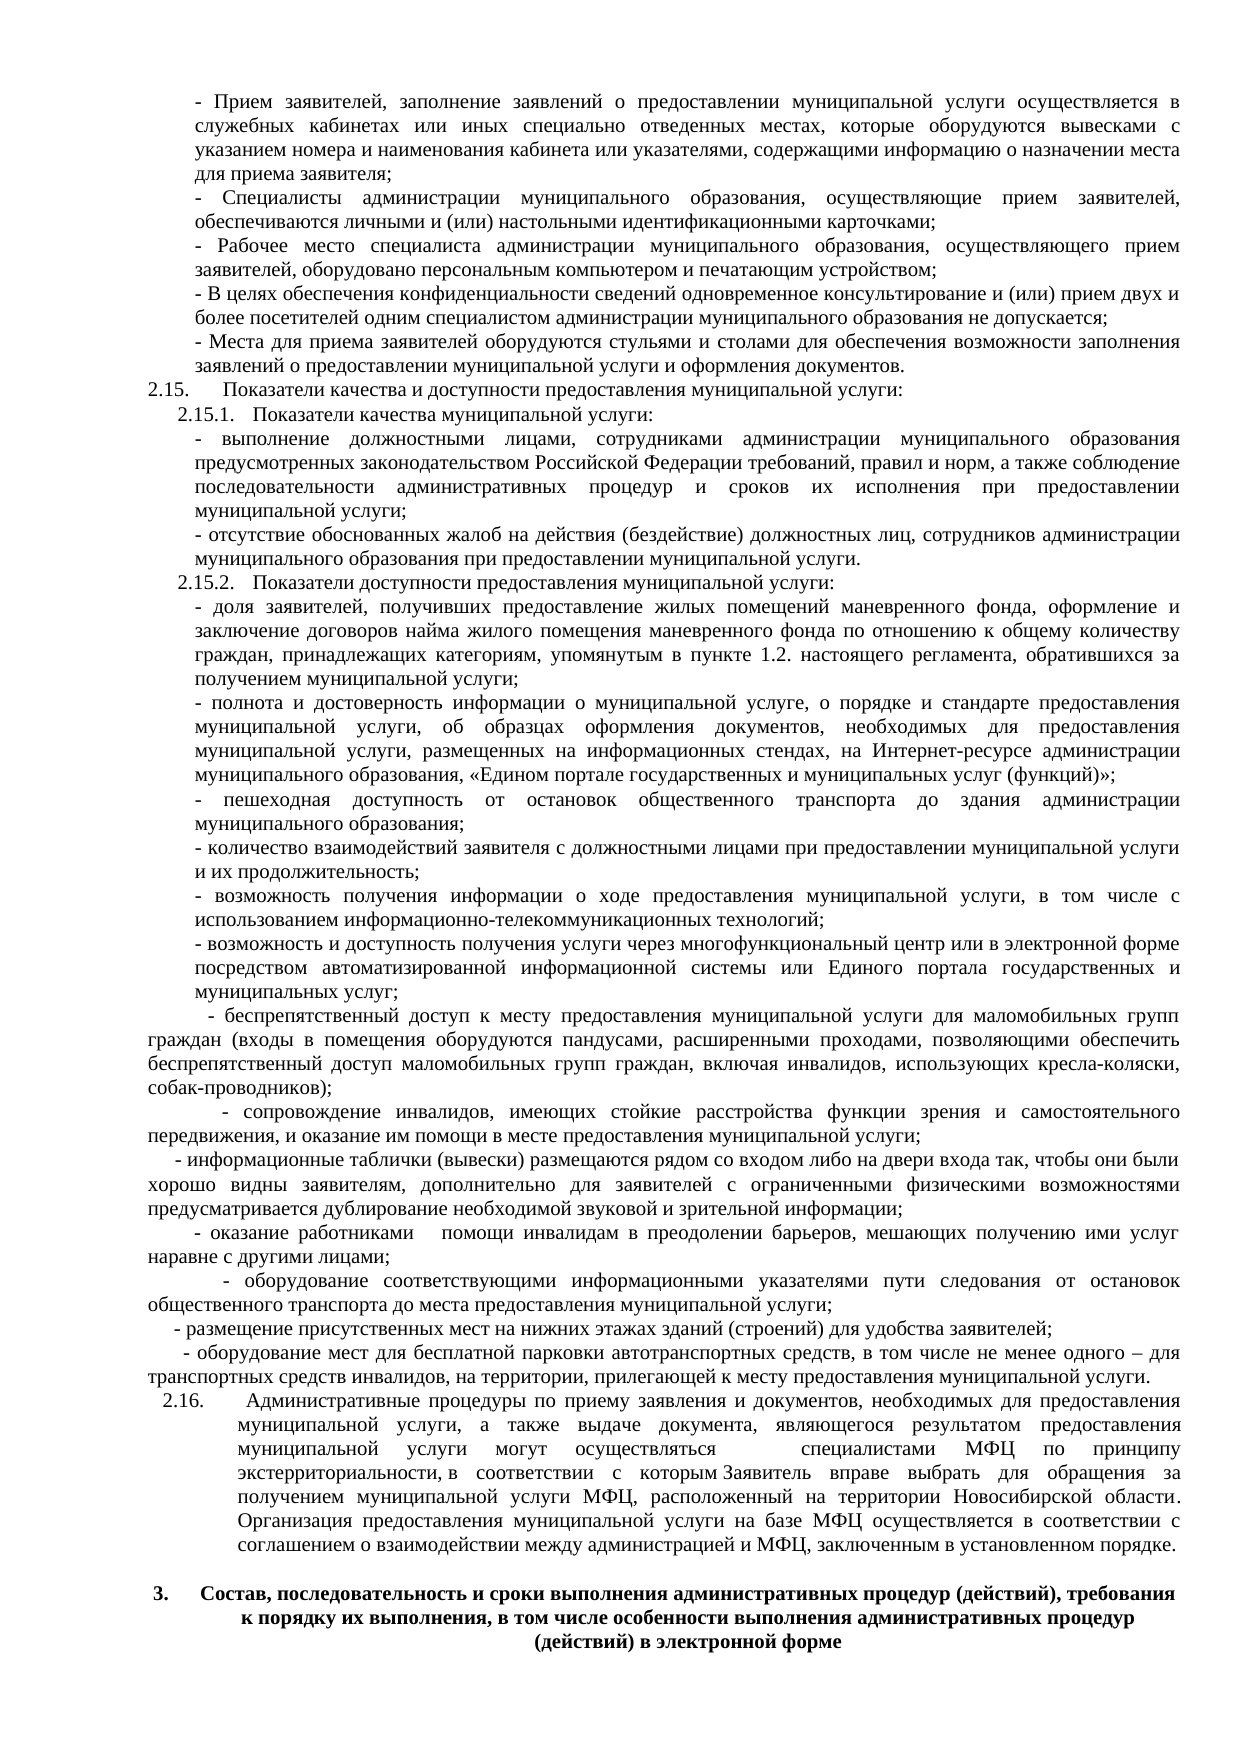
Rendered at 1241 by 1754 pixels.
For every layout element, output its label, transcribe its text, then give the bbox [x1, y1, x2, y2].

text - выполнение должностными лицами, сотрудниками администрации муниципального образования предусмотренных законодательством Российской Федерации требований, правил и норм, а также соблюдение последовательности административных процедур и сроков их исполнения при предоставлении муниципальной услуги; [194, 426, 1181, 522]
list Показатели доступности предоставления муниципальной услуги: [177, 570, 1181, 594]
text - оборудование соответствующими информационными указателями пути следования от остановок общественного транспорта до места предоставления муниципальной услуги; [148, 1268, 1181, 1316]
list Административные процедуры по приему заявления и документов, необходимых для предоставления муниципальной услуги, а также выдаче документа, являющегося результатом предоставления муниципальной услуги могут осуществляться специалистами МФЦ по принципу экстерриториальности, в соответствии с которым Заявитель вправе выбрать для обращения за получением муниципальной услуги МФЦ, расположенный на территории Новосибирской области. Организация предоставления муниципальной услуги на базе МФЦ осуществляется в соответствии с соглашением о взаимодействии между администрацией и МФЦ, заключенным в установленном порядке. [162, 1388, 1181, 1556]
text - оборудование мест для бесплатной парковки автотранспортных средств, в том числе не менее одного – для транспортных средств инвалидов, на территории, прилегающей к месту предоставления муниципальной услуги. [148, 1340, 1181, 1388]
text - возможность получения информации о ходе предоставления муниципальной услуги, в том числе с использованием информационно-телекоммуникационных технологий; [194, 883, 1181, 931]
text - Специалисты администрации муниципального образования, осуществляющие прием заявителей, обеспечиваются личными и (или) настольными идентификационными карточками; [194, 185, 1181, 233]
text - беспрепятственный доступ к месту предоставления муниципальной услуги для маломобильных групп граждан (входы в помещения оборудуются пандусами, расширенными проходами, позволяющими обеспечить беспрепятственный доступ маломобильных групп граждан, включая инвалидов, использующих кресла-коляски, собак-проводников); [148, 1003, 1181, 1099]
list Состав, последовательность и сроки выполнения административных процедур (действий), требования к порядку их выполнения, в том числе особенности выполнения административных процедур (действий) в электронной форме [148, 1581, 1181, 1653]
text - доля заявителей, получивших предоставление жилых помещений маневренного фонда, оформление и заключение договоров найма жилого помещения маневренного фонда по отношению к общему количеству граждан, принадлежащих категориям, упомянутым в пункте 1.2. настоящего регламента, обратившихся за получением муниципальной услуги; [194, 594, 1181, 690]
text - возможность и доступность получения услуги через многофункциональный центр или в электронной форме посредством автоматизированной информационной системы или Единого портала государственных и муниципальных услуг; [194, 931, 1181, 1003]
text - размещение присутственных мест на нижних этажах зданий (строений) для удобства заявителей; [148, 1316, 1181, 1340]
text - Места для приема заявителей оборудуются стульями и столами для обеспечения возможности заполнения заявлений о предоставлении муниципальной услуги и оформления документов. [194, 329, 1181, 377]
list Показатели качества и доступности предоставления муниципальной услуги: [148, 377, 1181, 401]
text - оказание работниками помощи инвалидам в преодолении барьеров, мешающих получению ими услуг наравне с другими лицами; [148, 1219, 1181, 1268]
text - информационные таблички (вывески) размещаются рядом со входом либо на двери входа так, чтобы они были хорошо видны заявителям, дополнительно для заявителей с ограниченными физическими возможностями предусматривается дублирование необходимой звуковой и зрительной информации; [148, 1147, 1181, 1219]
text - пешеходная доступность от остановок общественного транспорта до здания администрации муниципального образования; [194, 786, 1181, 834]
text - количество взаимодействий заявителя с должностными лицами при предоставлении муниципальной услуги и их продолжительность; [194, 834, 1181, 883]
text - полнота и достоверность информации о муниципальной услуге, о порядке и стандарте предоставления муниципальной услуги, об образцах оформления документов, необходимых для предоставления муниципальной услуги, размещенных на информационных стендах, на Интернет-ресурсе администрации муниципального образования, «Едином портале государственных и муниципальных услуг (функций)»; [194, 690, 1181, 786]
text - отсутствие обоснованных жалоб на действия (бездействие) должностных лиц, сотрудников администрации муниципального образования при предоставлении муниципальной услуги. [194, 522, 1181, 570]
list Показатели качества муниципальной услуги: [177, 401, 1181, 426]
text - Рабочее место специалиста администрации муниципального образования, осуществляющего прием заявителей, оборудовано персональным компьютером и печатающим устройством; [194, 233, 1181, 281]
text - сопровождение инвалидов, имеющих стойкие расстройства функции зрения и самостоятельного передвижения, и оказание им помощи в месте предоставления муниципальной услуги; [148, 1099, 1181, 1147]
text - В целях обеспечения конфиденциальности сведений одновременное консультирование и (или) прием двух и более посетителей одним специалистом администрации муниципального образования не допускается; [194, 281, 1181, 329]
text - Прием заявителей, заполнение заявлений о предоставлении муниципальной услуги осуществляется в служебных кабинетах или иных специально отведенных местах, которые оборудуются вывесками с указанием номера и наименования кабинета или указателями, содержащими информацию о назначении места для приема заявителя; [194, 89, 1181, 185]
